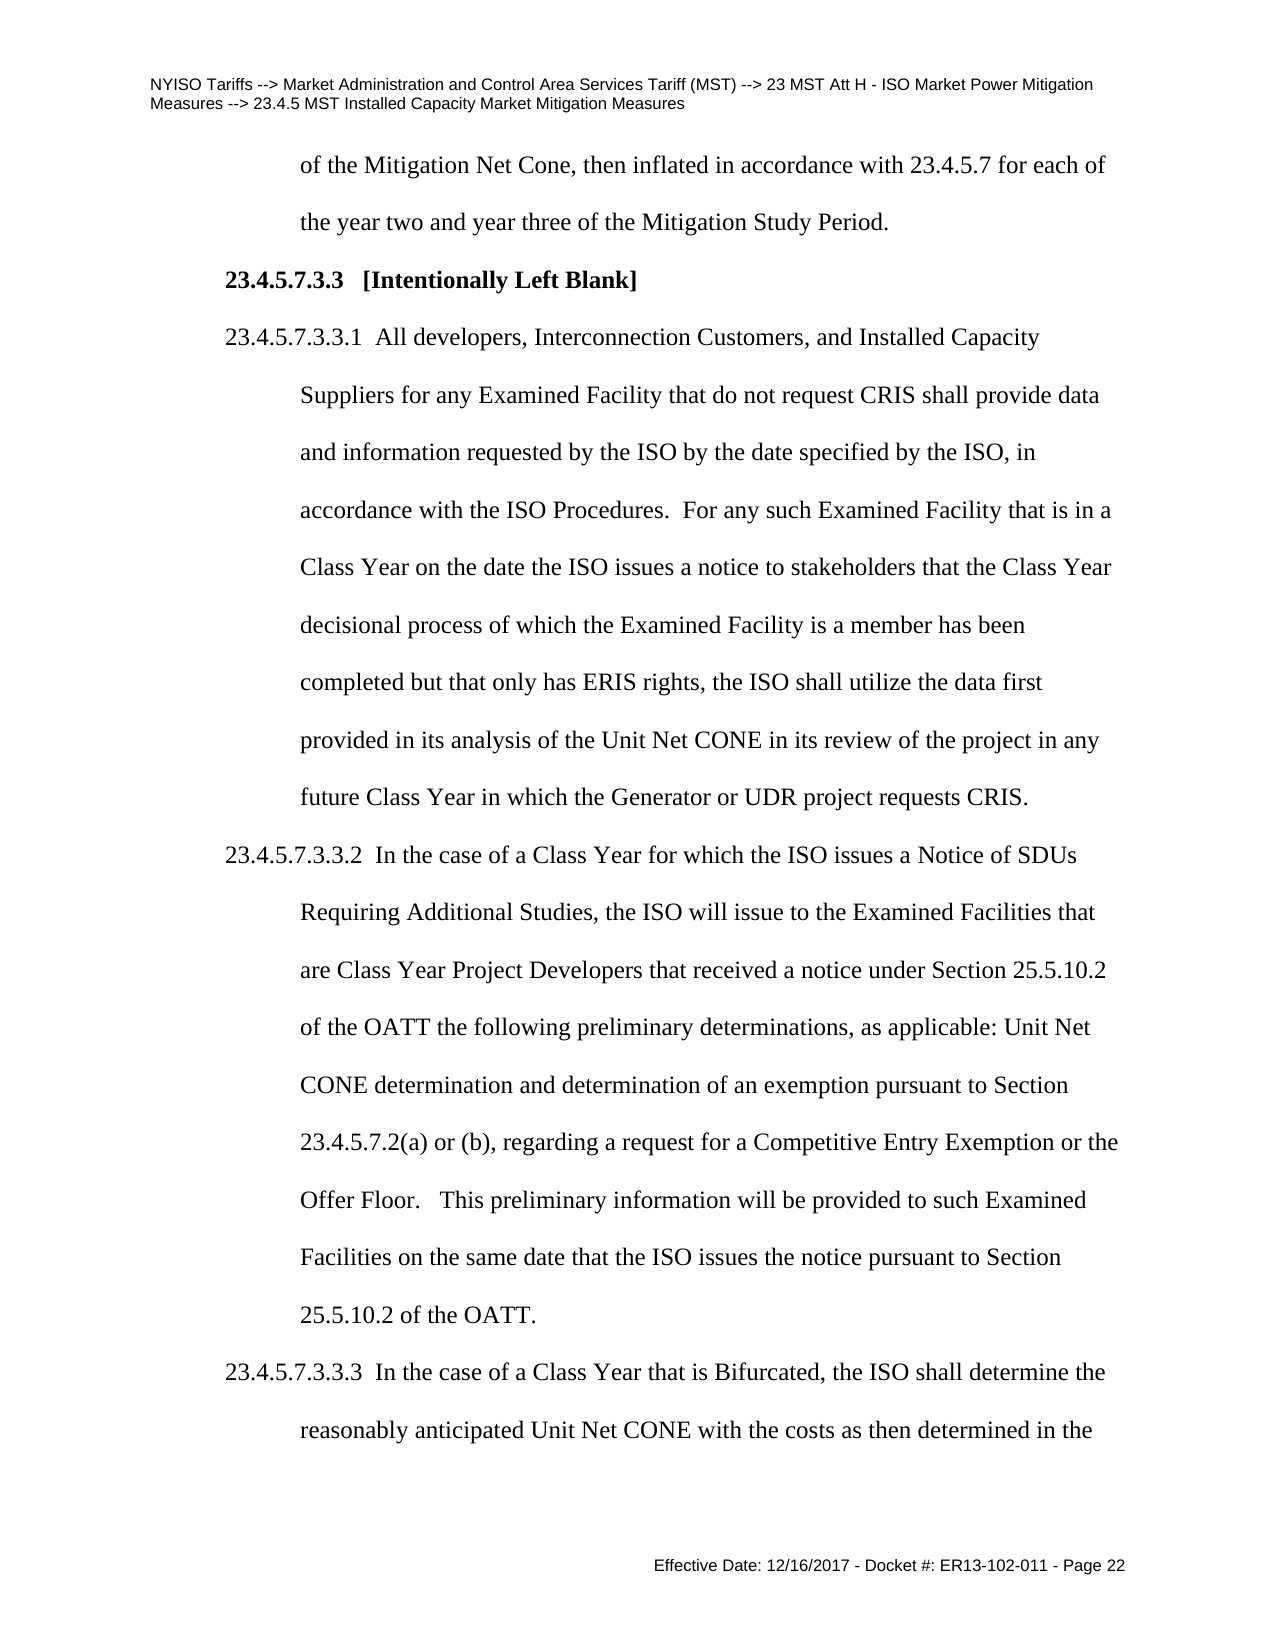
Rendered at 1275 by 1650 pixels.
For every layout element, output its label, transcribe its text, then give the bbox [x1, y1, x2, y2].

text 23.4.5.7.3.3.1 All developers, Interconnection Customers, and Installed Capacity Suppliers for any Examined Facility that do not request CRIS shall provide data and information requested by the ISO by the date specified by the ISO, in accordance with the ISO Procedures. For any such Examined Facility that is in a Class Year on the date the ISO issues a notice to stakeholders that the Class Year decisional process of which the Examined Facility is a member has been completed but that only has ERIS rights, the ISO shall utilize the data first provided in its analysis of the Unit Net CONE in its review of the project in any future Class Year in which the Generator or UDR project requests CRIS. [225, 322, 1125, 811]
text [225, 1357, 1125, 1444]
text 23.4.5.7.3.3 [Intentionally Left Blank] [225, 265, 1125, 294]
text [300, 150, 1125, 236]
text 23.4.5.7.3.3.2 In the case of a Class Year for which the ISO issues a Notice of SDUs Requiring Additional Studies, the ISO will issue to the Examined Facilities that are Class Year Project Developers that received a notice under Section 25.5.10.2 of the OATT the following preliminary determinations, as applicable: Unit Net CONE determination and determination of an exemption pursuant to Section 23.4.5.7.2(a) or (b), regarding a request for a Competitive Entry Exemption or the Offer Floor. This preliminary information will be provided to such Examined Facilities on the same date that the ISO issues the notice pursuant to Section 25.5.10.2 of the OATT. [225, 840, 1125, 1329]
